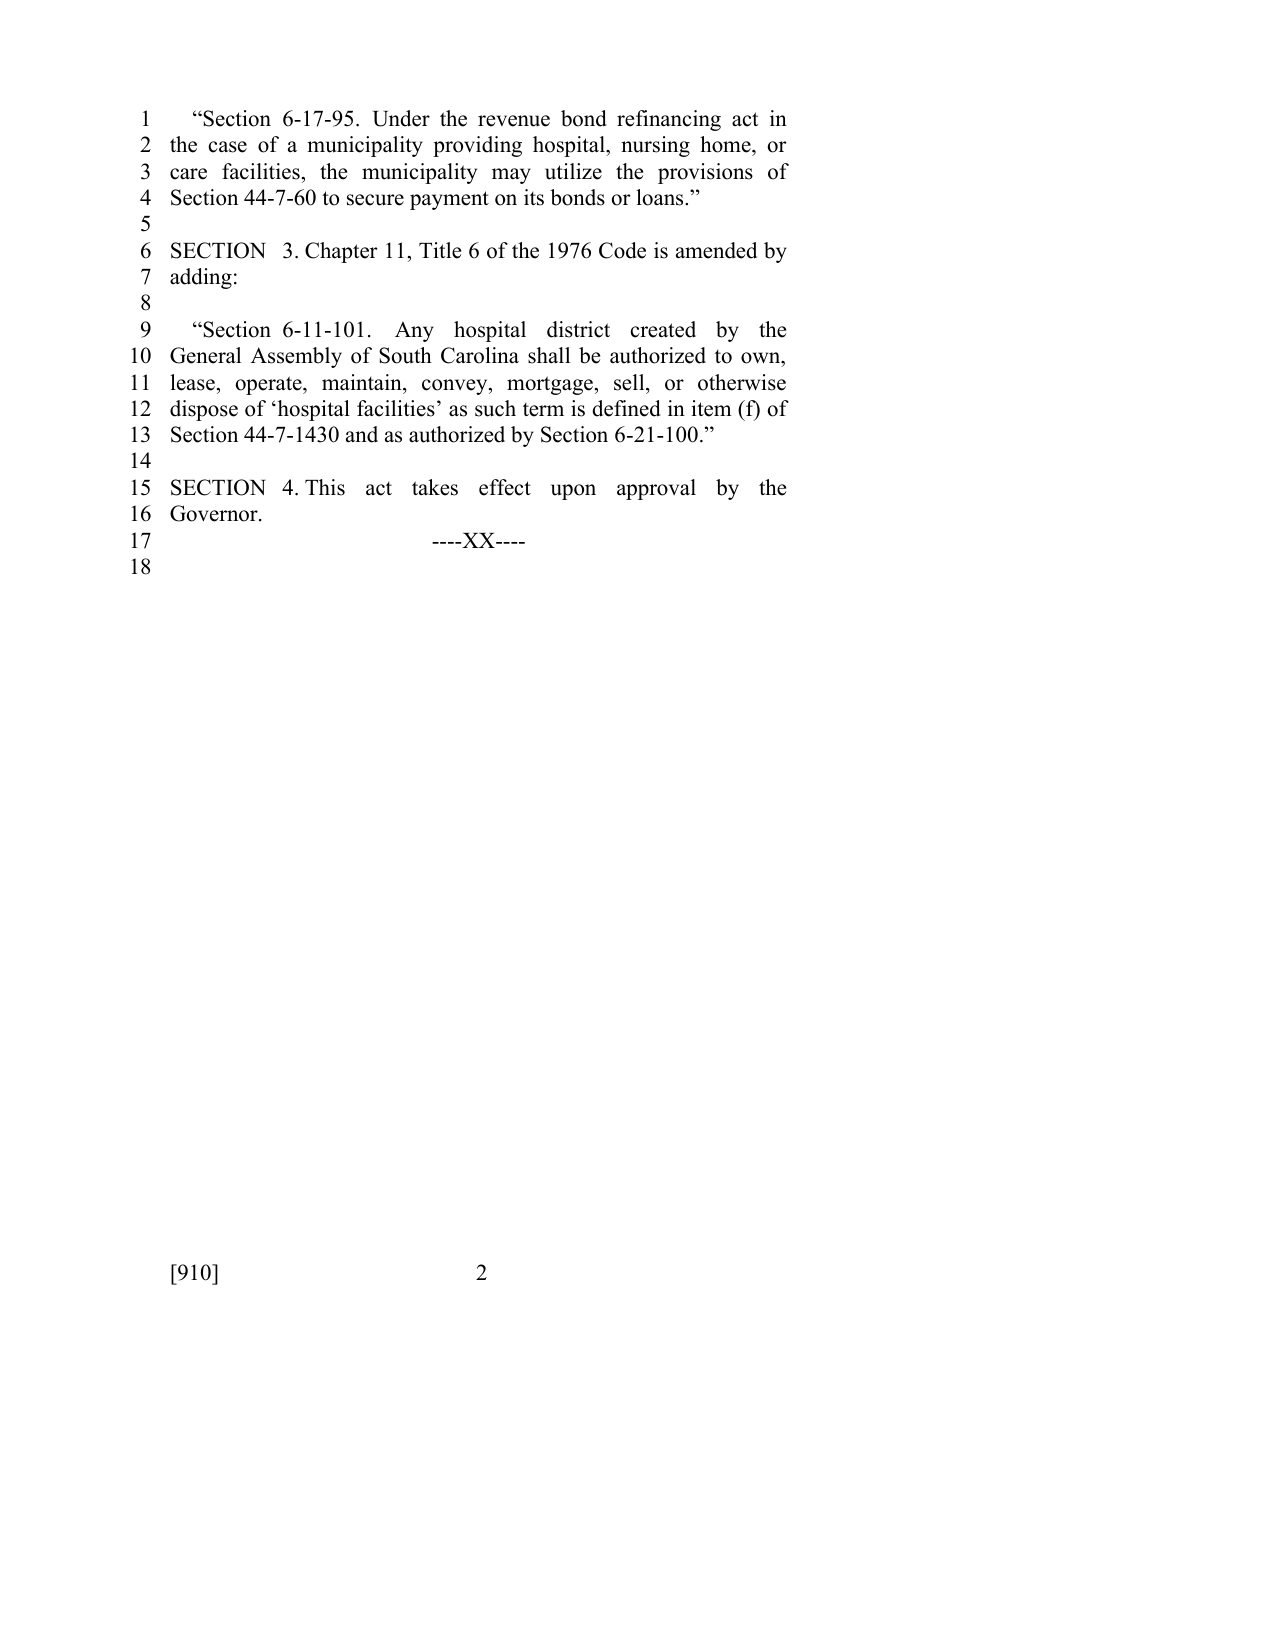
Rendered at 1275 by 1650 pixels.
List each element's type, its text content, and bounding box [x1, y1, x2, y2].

text “Section 6-17-95. Under the revenue bond refinancing act in the case of a municipality providing hospital, nursing home, or care facilities, the municipality may utilize the provisions of Section 44-7-60 to secure payment on its bonds or loans.” [169, 105, 787, 210]
text SECTION 3. Chapter 11, Title 6 of the 1976 Code is amended by adding: [169, 237, 787, 289]
text SECTION 4. This act takes effect upon approval by the Governor. [169, 474, 787, 527]
text “Section 6-11-101. Any hospital district created by the General Assembly of South Carolina shall be authorized to own, lease, operate, maintain, convey, mortgage, sell, or otherwise dispose of ‘hospital facilities’ as such term is defined in item (f) of Section 44-7-1430 and as authorized by Section 6-21-100.” [169, 316, 787, 448]
text ----XX---- [169, 527, 787, 553]
